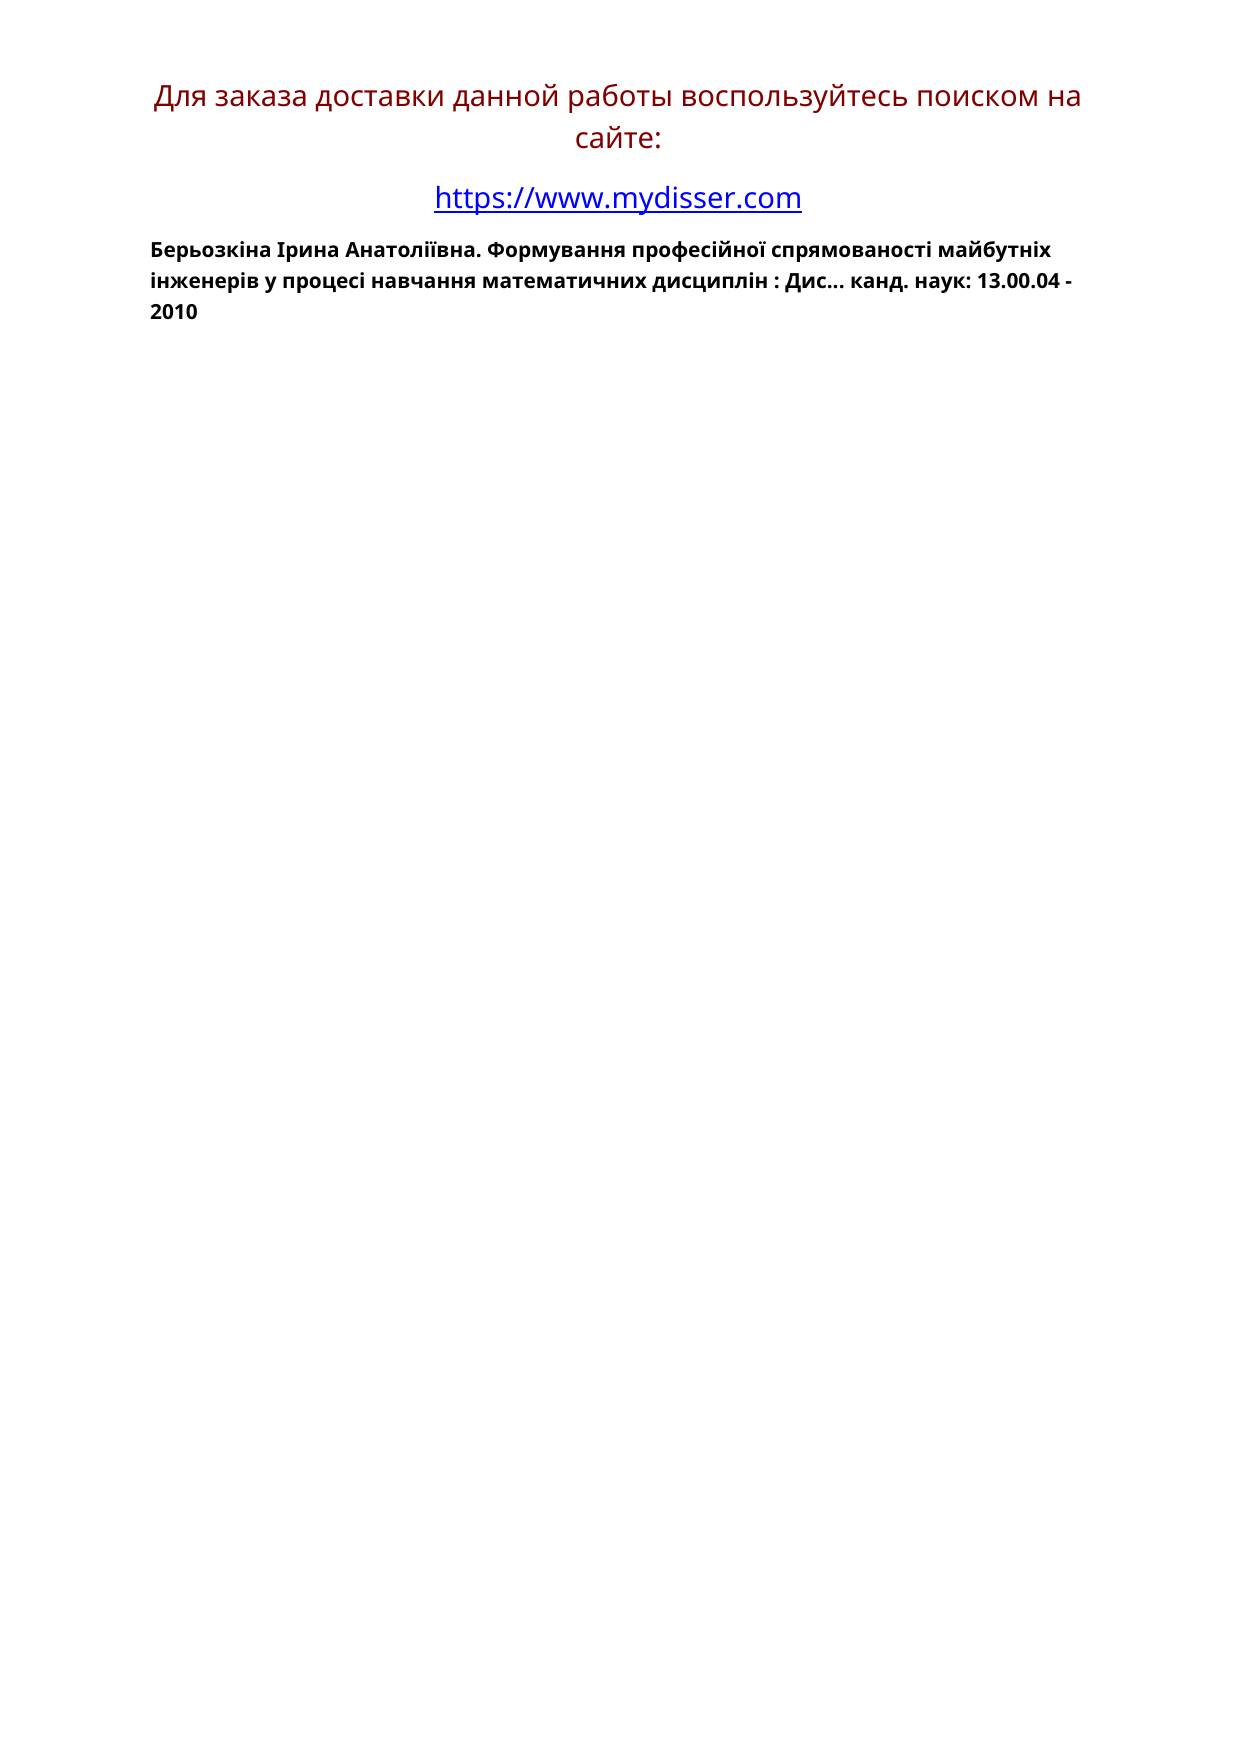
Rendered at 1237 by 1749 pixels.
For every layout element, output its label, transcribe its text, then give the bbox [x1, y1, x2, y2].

text Берьозкіна Ірина Анатоліївна. Формування професійної спрямованості майбутніх інженерів у процесі навчання математичних дисциплін : Дис... канд. наук: 13.00.04 - 2010 [150, 236, 1086, 325]
